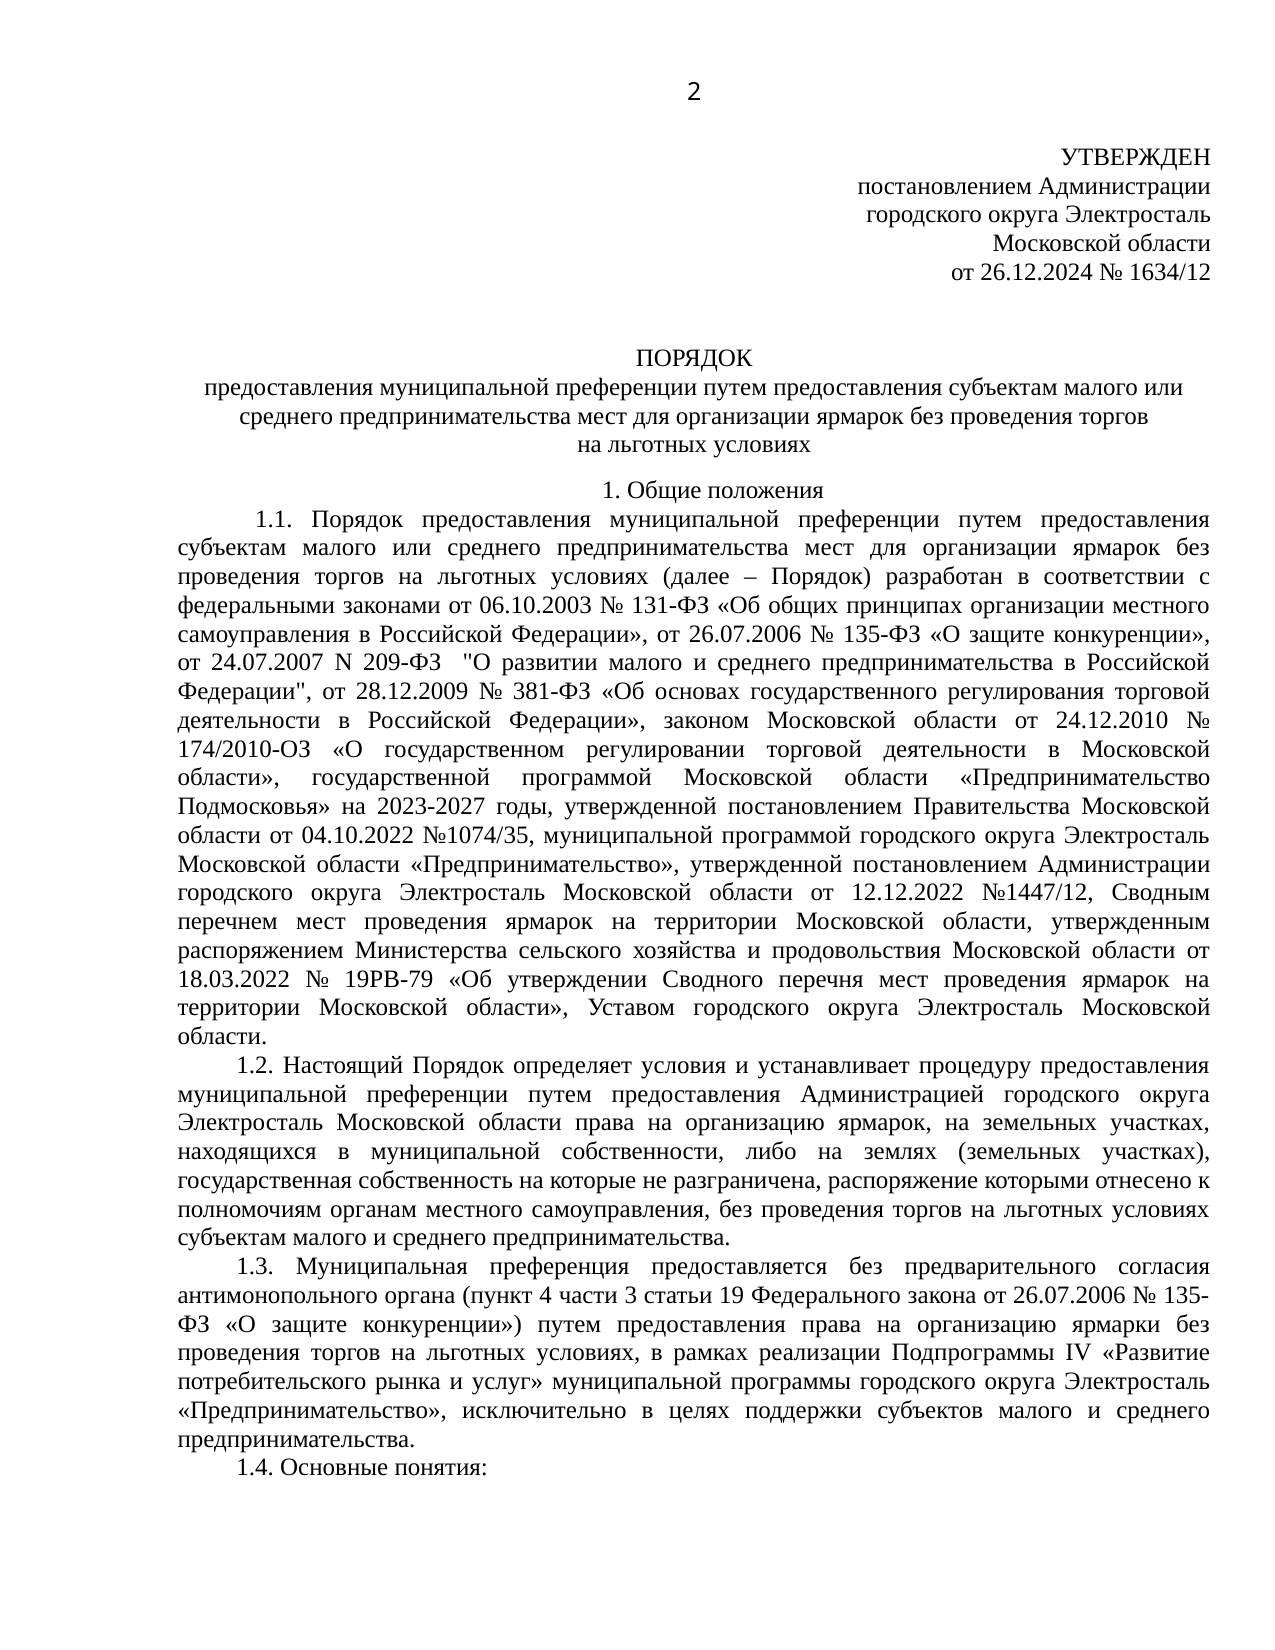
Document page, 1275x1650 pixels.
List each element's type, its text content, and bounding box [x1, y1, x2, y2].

text 1. Общие положения [177, 475, 1211, 504]
text постановлением Администрации [177, 171, 1211, 199]
text УТВЕРЖДЕН [177, 142, 1211, 171]
text 1.3. Муниципальная преференция предоставляется без предварительного согласия антимонопольного органа (пункт 4 части 3 статьи 19 Федерального закона от 26.07.2006 № 135-ФЗ «О защите конкуренции») путем предоставления права на организацию ярмарки без проведения торгов на льготных условиях, в рамках реализации Подпрограммы IV «Развитие потребительского рынка и услуг» муниципальной программы городского округа Электросталь «Предпринимательство», исключительно в целях поддержки субъектов малого и среднего предпринимательства. [177, 1251, 1211, 1452]
text 1.1. Порядок предоставления муниципальной преференции путем предоставления субъектам малого или среднего предпринимательства мест для организации ярмарок без проведения торгов на льготных условиях (далее – Порядок) разработан в соответствии с федеральными законами от 06.10.2003 № 131-ФЗ «Об общих принципах организации местного самоуправления в Российской Федерации», от 26.07.2006 № 135-ФЗ «О защите конкуренции», от 24.07.2007 N 209-ФЗ "О развитии малого и среднего предпринимательства в Российской Федерации", от 28.12.2009 № 381-ФЗ «Об основах государственного регулирования торговой деятельности в Российской Федерации», законом Московской области от 24.12.2010 № 174/2010-ОЗ «О государственном регулировании торговой деятельности в Московской области», государственной программой Московской области «Предпринимательство Подмосковья» на 2023-2027 годы, утвержденной постановлением Правительства Московской области от 04.10.2022 №1074/35, муниципальной программой городского округа Электросталь Московской области «Предпринимательство», утвержденной постановлением Администрации городского округа Электросталь Московской области от 12.12.2022 №1447/12, Сводным перечнем мест проведения ярмарок на территории Московской области, утвержденным распоряжением Министерства сельского хозяйства и продовольствия Московской области от 18.03.2022 № 19РВ-79 «Об утверждении Сводного перечня мест проведения ярмарок на территории Московской области», Уставом городского округа Электросталь Московской области. [177, 504, 1211, 1050]
text городского округа Электросталь [177, 199, 1211, 228]
text предоставления муниципальной преференции путем предоставления субъектам малого или среднего предпринимательства мест для организации ярмарок без проведения торгов [177, 372, 1211, 429]
text 1.4. Основные понятия: [177, 1452, 1211, 1481]
text на льготных условиях [177, 429, 1211, 458]
text Московской области [177, 228, 1211, 257]
text ПОРЯДОК [177, 343, 1211, 372]
text от 26.12.2024 № 1634/12 [177, 257, 1211, 286]
text 1.2. Настоящий Порядок определяет условия и устанавливает процедуру предоставления муниципальной преференции путем предоставления Администрацией городского округа Электросталь Московской области права на организацию ярмарок, на земельных участках, находящихся в муниципальной собственности, либо на землях (земельных участках), государственная собственность на которые не разграничена, распоряжение которыми отнесено к полномочиям органам местного самоуправления, без проведения торгов на льготных условиях субъектам малого и среднего предпринимательства. [177, 1050, 1211, 1251]
